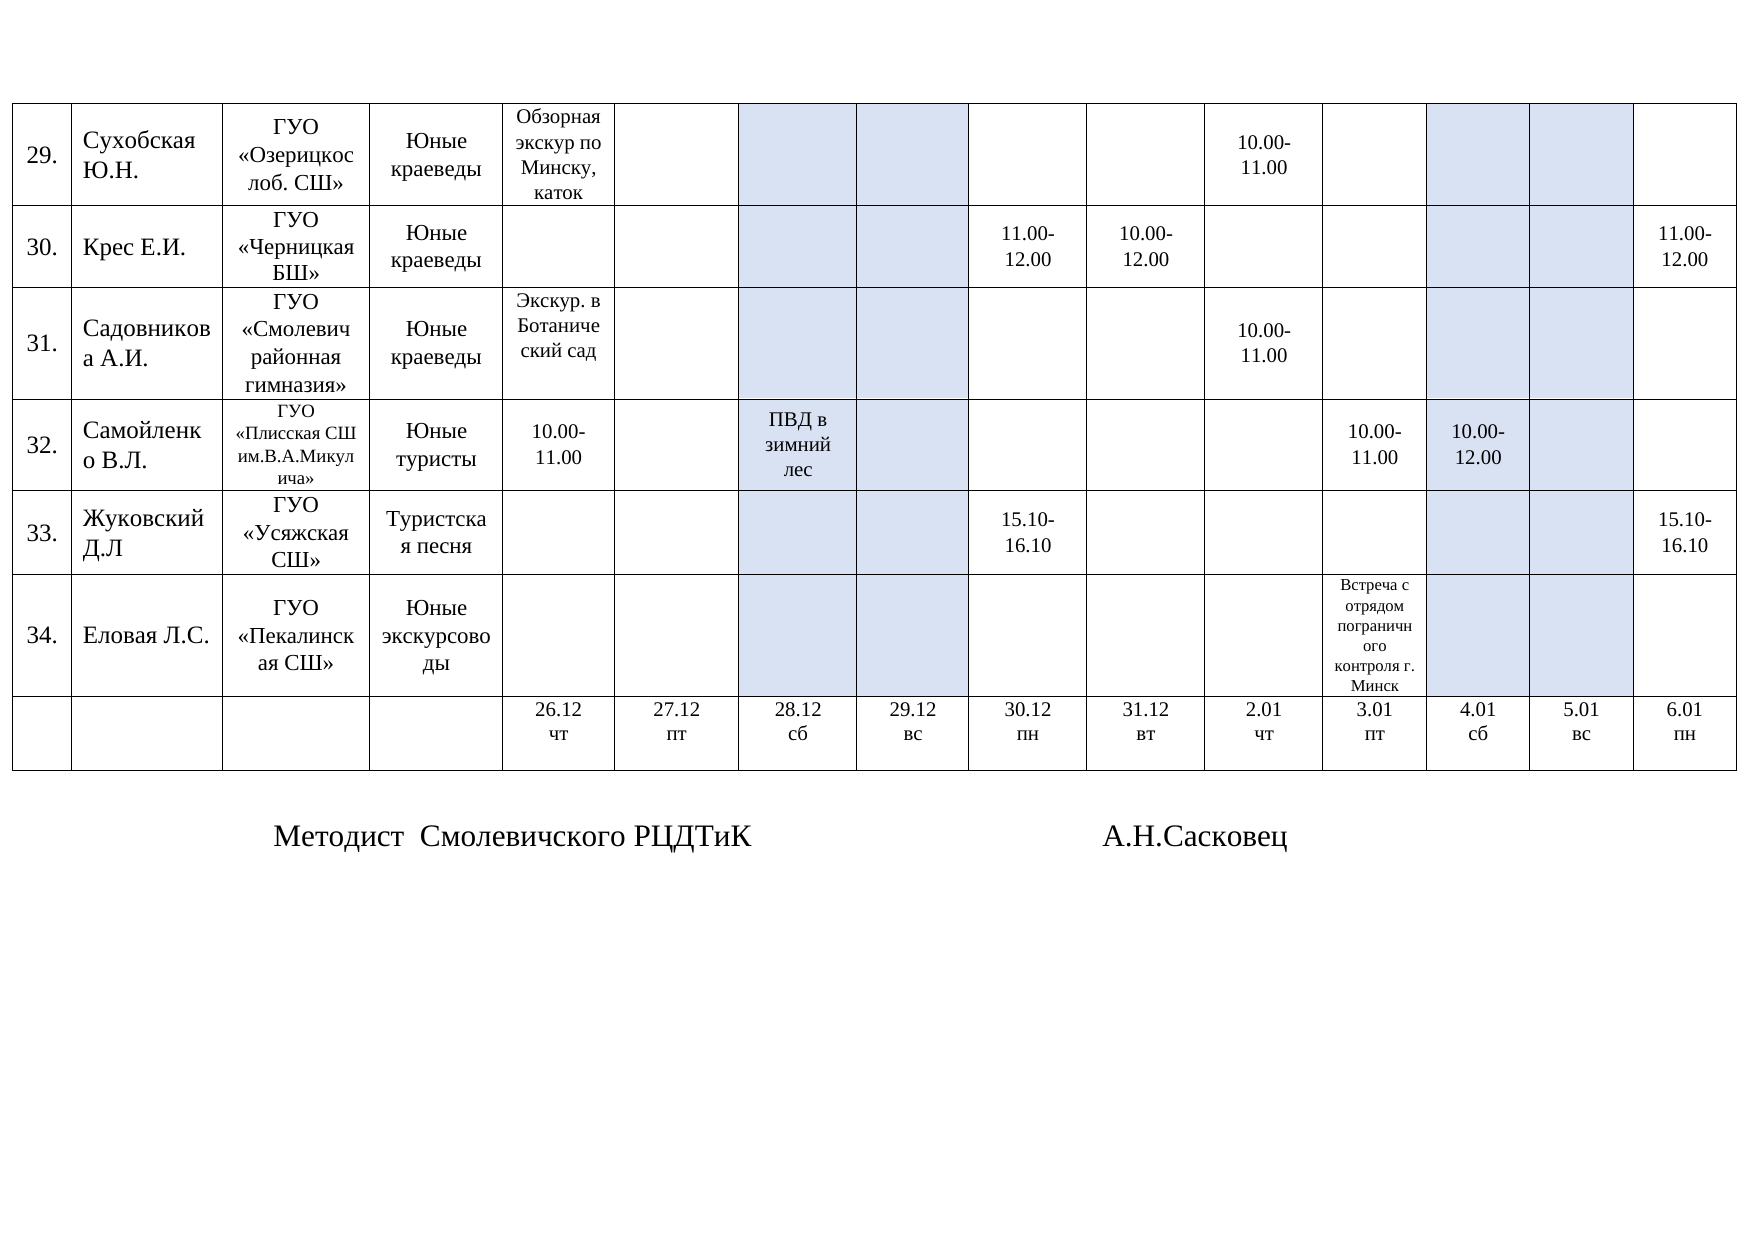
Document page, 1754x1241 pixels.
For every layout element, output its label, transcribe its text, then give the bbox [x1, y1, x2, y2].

table_cell 10.00-11.00 [503, 400, 614, 490]
table_cell [739, 575, 856, 696]
table_cell 4.01 сб [1427, 697, 1529, 769]
table_cell 30. [13, 206, 71, 287]
table_cell [615, 206, 738, 287]
table_cell Жуковский Д.Л [72, 491, 222, 574]
table_cell [857, 575, 968, 696]
table_cell 26.12 чт [503, 697, 614, 769]
table_cell [1530, 288, 1633, 398]
table_cell [223, 697, 369, 769]
table_cell Юные экскурсоводы [370, 575, 502, 696]
table_cell 10.00- 11.00 [1205, 288, 1322, 398]
table_cell [1087, 400, 1204, 490]
table_cell Юные краеведы [370, 206, 502, 287]
table_cell [72, 697, 222, 769]
table_cell [857, 288, 968, 398]
table_cell [1087, 491, 1204, 574]
table_cell 10.00-12.00 [1087, 206, 1204, 287]
table_cell 29.12 вс [857, 697, 968, 769]
table_cell 10.00-11.00 [1205, 104, 1322, 205]
table_cell [1634, 575, 1736, 696]
table_cell 31.12 вт [1087, 697, 1204, 769]
table_cell 11.00-12.00 [1634, 206, 1736, 287]
table_cell [1427, 206, 1529, 287]
table_cell Юные краеведы [370, 288, 502, 398]
table_cell 32. [13, 400, 71, 490]
table_cell 33. [13, 491, 71, 574]
table_cell ПВД в зимний лес [739, 400, 856, 490]
table_cell [1323, 288, 1426, 398]
table_cell 3.01 пт [1323, 697, 1426, 769]
table_cell ГУО «Усяжская СШ» [223, 491, 369, 574]
table_cell 10.00- 12.00 [1427, 400, 1529, 490]
table_cell [1530, 104, 1633, 205]
table_cell [857, 206, 968, 287]
table_cell 27.12 пт [615, 697, 738, 769]
table_cell Туристская песня [370, 491, 502, 574]
table_cell Сухобская Ю.Н. [72, 104, 222, 205]
table_cell ГУО «Пекалинская СШ» [223, 575, 369, 696]
table_cell [503, 491, 614, 574]
table_cell Садовникова А.И. [72, 288, 222, 398]
table_cell [615, 491, 738, 574]
table_cell [1087, 104, 1204, 205]
table_cell [1530, 206, 1633, 287]
table_cell [1427, 104, 1529, 205]
table_cell [615, 288, 738, 398]
table_cell [1530, 575, 1633, 696]
table_cell [857, 104, 968, 205]
table_cell [969, 400, 1086, 490]
table_cell Встреча с отрядом пограничного контроля г. Минск [1323, 575, 1426, 696]
table_cell [739, 206, 856, 287]
table_cell [739, 491, 856, 574]
table_cell [857, 400, 968, 490]
table_cell Самойленко В.Л. [72, 400, 222, 490]
table_cell Крес Е.И. [72, 206, 222, 287]
table_cell [503, 206, 614, 287]
table_cell 10.00- 11.00 [1323, 400, 1426, 490]
table_cell 28.12 сб [739, 697, 856, 769]
table_cell [1427, 491, 1529, 574]
table_cell ГУО «Смолевич районная гимназия» [223, 288, 369, 398]
table_cell [1530, 400, 1633, 490]
table_cell 34. [13, 575, 71, 696]
table_cell [1205, 206, 1322, 287]
table_cell [370, 697, 502, 769]
table_cell 2.01 чт [1205, 697, 1322, 769]
table_cell 15.10-16.10 [1634, 491, 1736, 574]
table_cell [615, 400, 738, 490]
table_cell Юные краеведы [370, 104, 502, 205]
table_cell [1634, 288, 1736, 398]
table_cell [1205, 491, 1322, 574]
table_cell 30.12 пн [969, 697, 1086, 769]
table_cell 5.01 вс [1530, 697, 1633, 769]
table_cell Юные туристы [370, 400, 502, 490]
table_cell [1323, 491, 1426, 574]
table_cell [1427, 288, 1529, 398]
table_cell [969, 288, 1086, 398]
table_cell [1634, 104, 1736, 205]
table_cell [503, 575, 614, 696]
table_cell [1427, 575, 1529, 696]
table_cell [739, 104, 856, 205]
table_cell ГУО «Озерицкослоб. СШ» [223, 104, 369, 205]
table_cell [1323, 104, 1426, 205]
table_cell 15.10-16.10 [969, 491, 1086, 574]
table_cell [615, 104, 738, 205]
table_cell [739, 288, 856, 398]
table_cell [969, 104, 1086, 205]
table_cell 11.00-12.00 [969, 206, 1086, 287]
table_cell [1205, 400, 1322, 490]
table_cell [857, 491, 968, 574]
table_cell Еловая Л.С. [72, 575, 222, 696]
table_cell [1634, 400, 1736, 490]
table_cell ГУО «Черницкая БШ» [223, 206, 369, 287]
table_cell 29. [13, 104, 71, 205]
table_cell [1087, 288, 1204, 398]
table_cell 31. [13, 288, 71, 398]
text Методист Смолевичского РЦДТиК А.Н.Сасковец [24, 817, 1730, 853]
table_cell ГУО «Плисская СШ им.В.А.Микулича» [223, 400, 369, 490]
table_cell [969, 575, 1086, 696]
table_cell Экскур. в Ботанический сад [503, 288, 614, 398]
table_cell [13, 697, 71, 769]
table_cell [1087, 575, 1204, 696]
table_cell 6.01 пн [1634, 697, 1736, 769]
table_cell [1530, 491, 1633, 574]
table_cell Обзорная экскур по Минску, каток [503, 104, 614, 205]
table_cell [615, 575, 738, 696]
table_cell [1323, 206, 1426, 287]
table_cell [1205, 575, 1322, 696]
